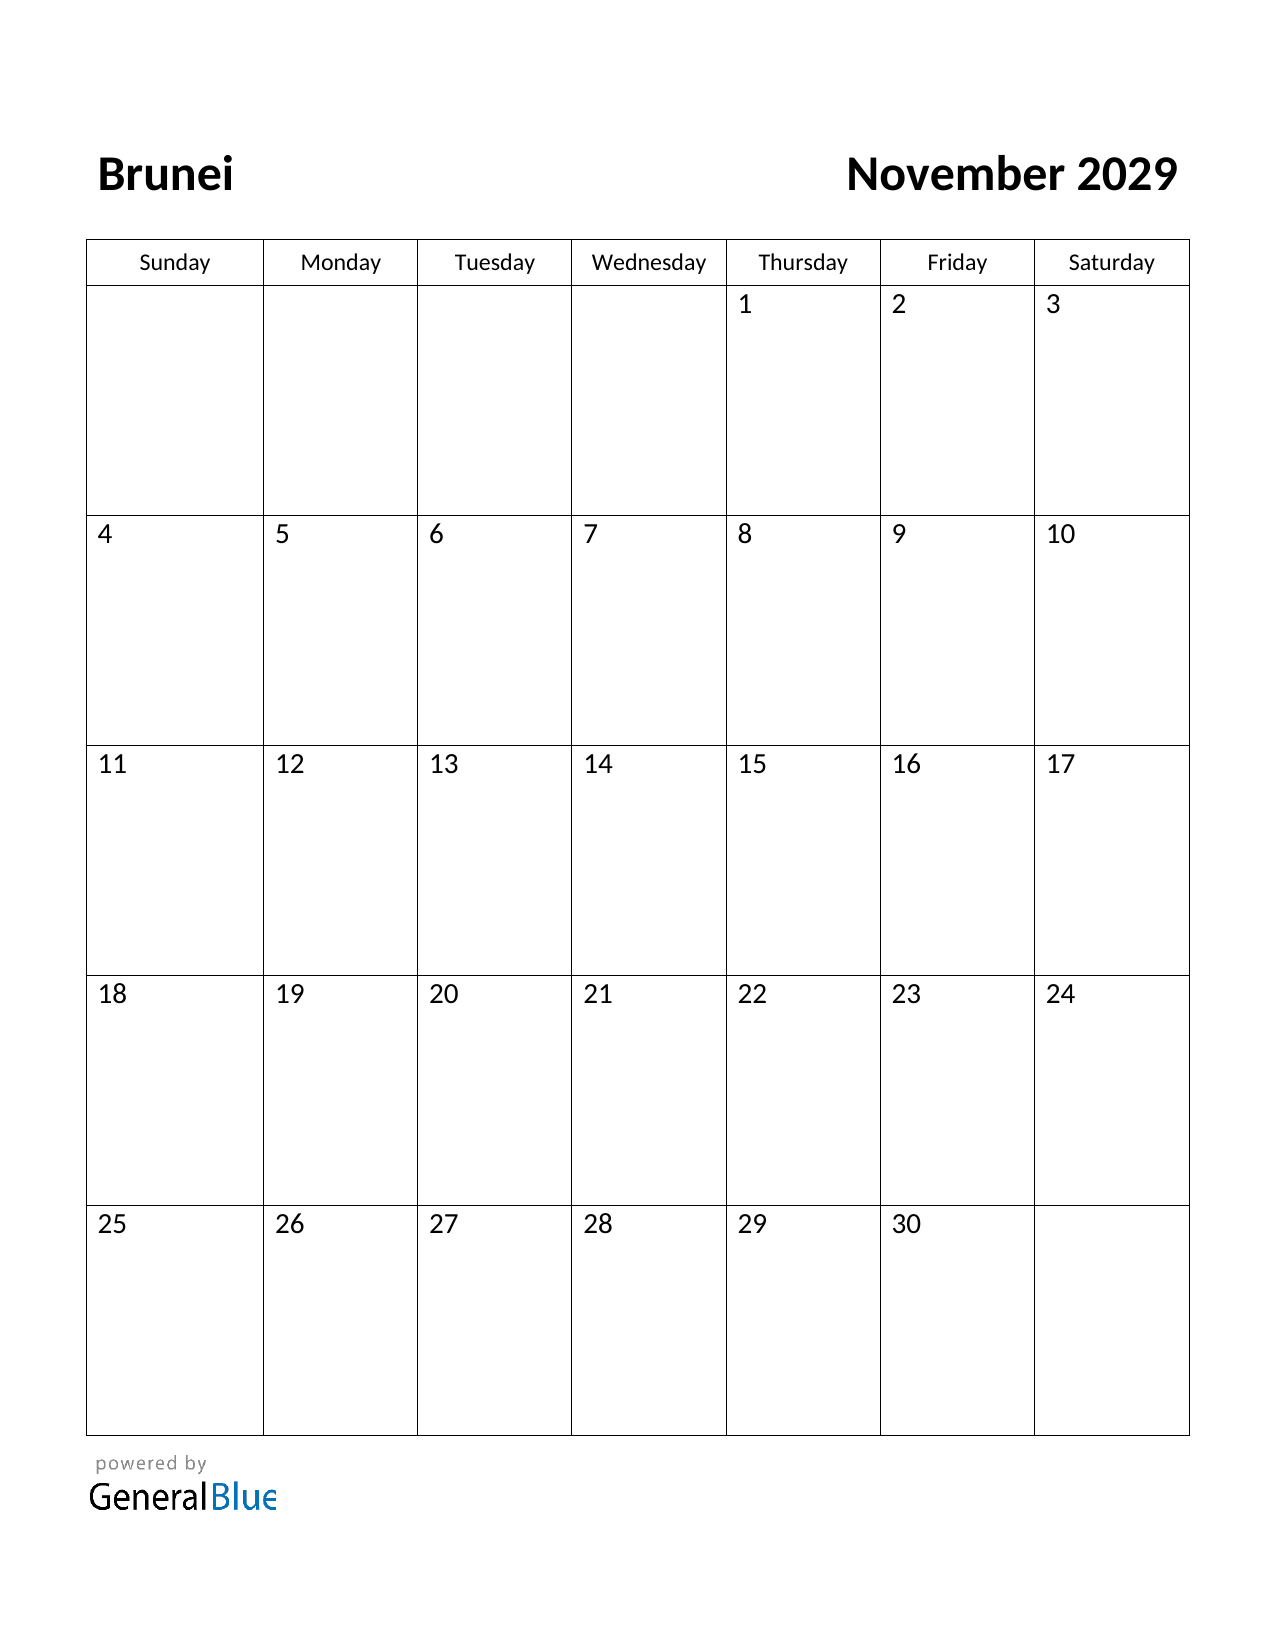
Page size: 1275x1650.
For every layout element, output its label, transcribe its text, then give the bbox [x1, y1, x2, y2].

table_cell [264, 1238, 417, 1434]
table_cell Friday [881, 240, 1034, 284]
table_cell [264, 778, 417, 974]
table_cell [87, 1238, 263, 1434]
table_cell [1035, 548, 1189, 744]
table_cell [1035, 1238, 1189, 1434]
table_cell [727, 1238, 880, 1434]
table_cell 10 [1035, 516, 1189, 548]
table_cell [1035, 1008, 1189, 1204]
table_cell [418, 286, 571, 318]
table_cell 20 [418, 976, 571, 1008]
table_cell [264, 548, 417, 744]
table_cell 9 [881, 516, 1034, 548]
table_cell [418, 1238, 571, 1434]
table_cell Thursday [727, 240, 880, 284]
table_cell [572, 548, 726, 744]
table_cell 7 [572, 516, 726, 548]
table_cell 1 [727, 286, 880, 318]
table_cell [572, 1238, 726, 1434]
table_cell 19 [264, 976, 417, 1008]
table_cell 2 [881, 286, 1034, 318]
table_cell 5 [264, 516, 417, 548]
table_cell [1035, 1206, 1189, 1238]
table_cell [881, 318, 1034, 514]
table_cell Sunday [87, 240, 263, 284]
table_cell [881, 548, 1034, 744]
table_cell Monday [264, 240, 417, 284]
table_cell 29 [727, 1206, 880, 1238]
table_cell [881, 1008, 1034, 1204]
table_cell 23 [881, 976, 1034, 1008]
table_cell 3 [1035, 286, 1189, 318]
table_cell [264, 1008, 417, 1204]
table_cell [87, 318, 263, 514]
table_cell [264, 286, 417, 318]
table_cell [87, 548, 263, 744]
table_cell 25 [87, 1206, 263, 1238]
table_cell [1035, 318, 1189, 514]
table_cell 11 [87, 746, 263, 778]
table_header November 2029 [572, 105, 1189, 239]
table_cell 18 [87, 976, 263, 1008]
table_cell [418, 548, 571, 744]
table_cell [1035, 778, 1189, 974]
table_cell [727, 1008, 880, 1204]
table_header Brunei [86, 105, 572, 239]
table_cell [87, 778, 263, 974]
table_cell [87, 286, 263, 318]
table_cell 24 [1035, 976, 1189, 1008]
table_cell 13 [418, 746, 571, 778]
table_cell 26 [264, 1206, 417, 1238]
table_cell [86, 1436, 1189, 1534]
table_cell [87, 1008, 263, 1204]
table_cell 17 [1035, 746, 1189, 778]
table_cell 21 [572, 976, 726, 1008]
table_cell 16 [881, 746, 1034, 778]
table_cell [418, 318, 571, 514]
table_cell 27 [418, 1206, 571, 1238]
table_cell Saturday [1035, 240, 1189, 284]
table_cell [881, 778, 1034, 974]
table_cell [572, 778, 726, 974]
table_cell 12 [264, 746, 417, 778]
table_cell [572, 318, 726, 514]
table_cell 4 [87, 516, 263, 548]
table_cell 28 [572, 1206, 726, 1238]
picture [88, 1452, 276, 1515]
table_cell 30 [881, 1206, 1034, 1238]
table_cell [727, 778, 880, 974]
table_cell 22 [727, 976, 880, 1008]
table_cell [264, 318, 417, 514]
table_cell Tuesday [418, 240, 571, 284]
table_cell 14 [572, 746, 726, 778]
table_cell [572, 286, 726, 318]
table_cell 15 [727, 746, 880, 778]
table_cell Wednesday [572, 240, 726, 284]
table_cell [572, 1008, 726, 1204]
table_cell 6 [418, 516, 571, 548]
table_cell [418, 778, 571, 974]
table_cell [881, 1238, 1034, 1434]
table_cell [418, 1008, 571, 1204]
table_cell [727, 318, 880, 514]
table_cell 8 [727, 516, 880, 548]
table_cell [727, 548, 880, 744]
